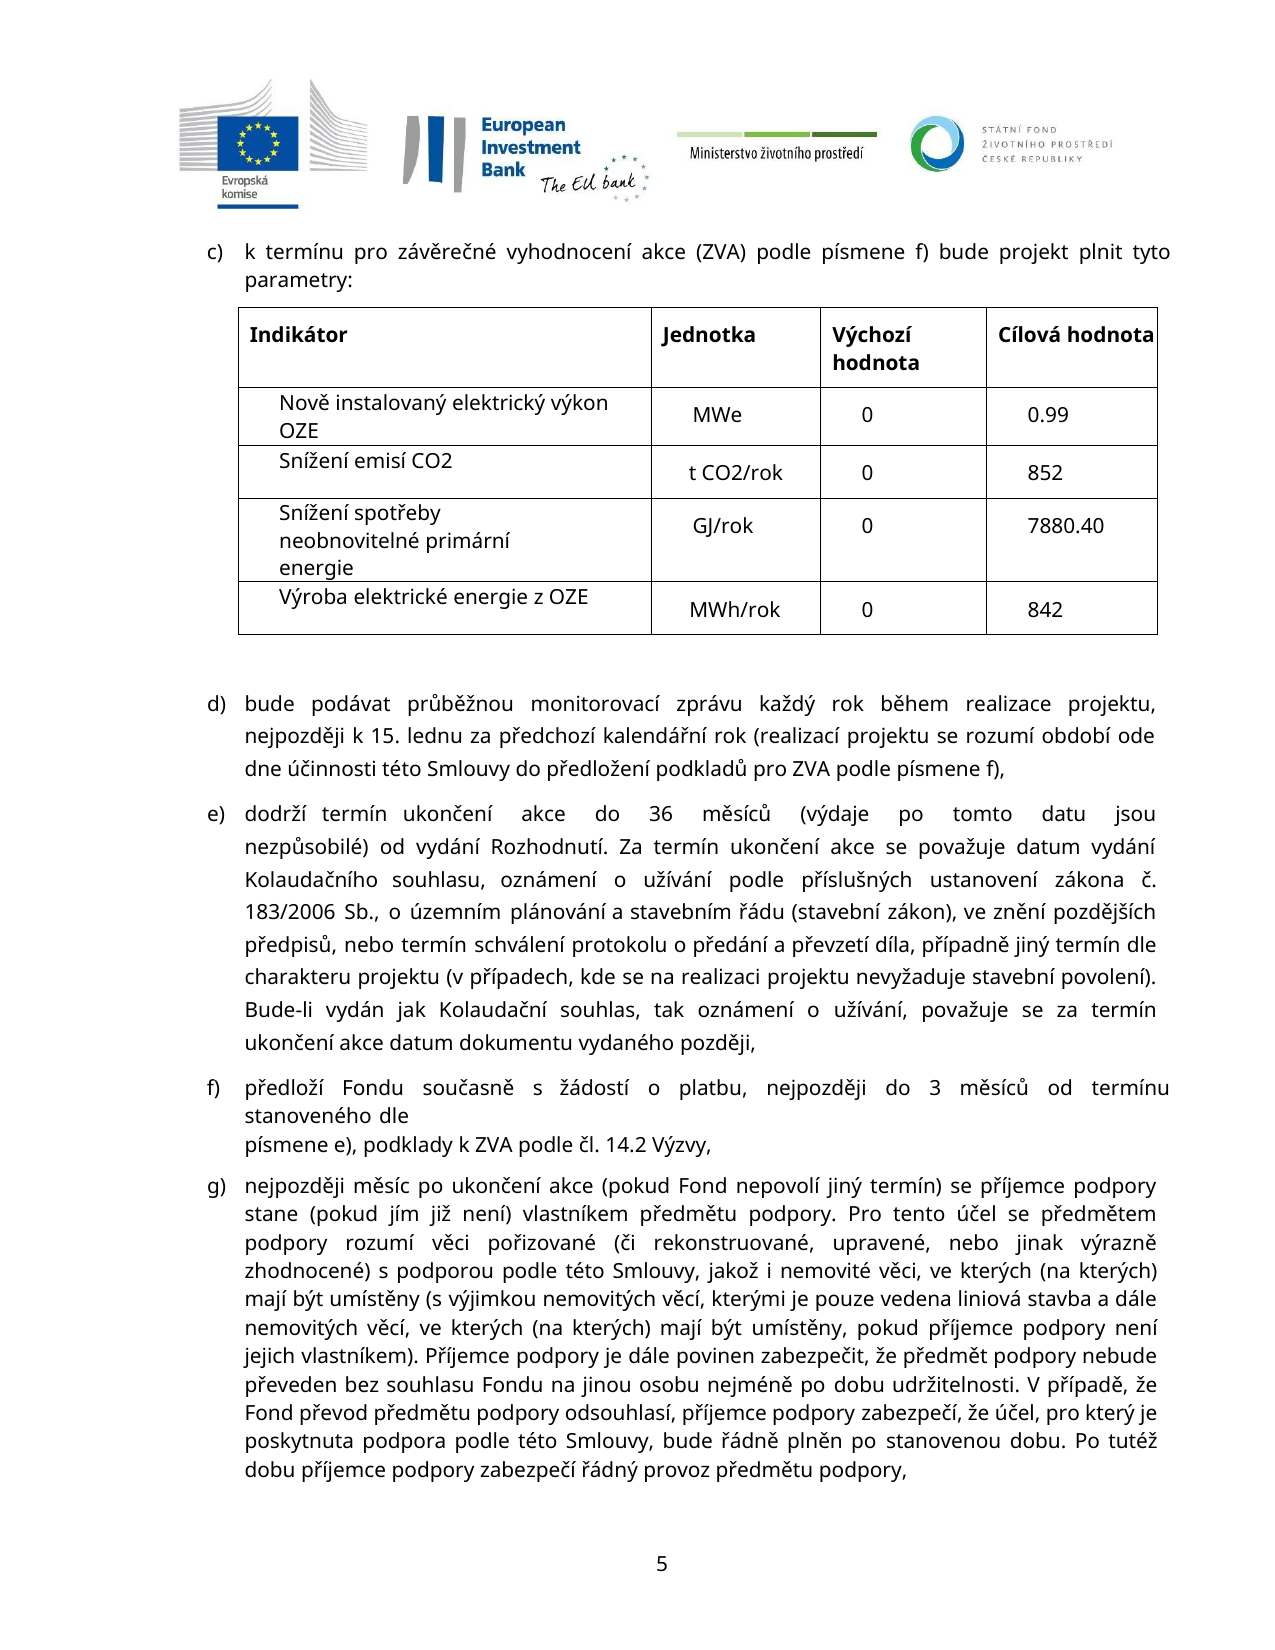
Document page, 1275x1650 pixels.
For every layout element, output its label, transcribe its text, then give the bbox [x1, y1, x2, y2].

table_cell 0 [821, 582, 986, 634]
table_cell MWh/rok [652, 582, 820, 634]
table_cell Snížení emisí CO2 [239, 446, 651, 498]
table_cell GJ/rok [652, 499, 820, 581]
table_header Indikátor [239, 308, 651, 387]
table_cell Snížení spotřeby neobnovitelné primární energie [239, 499, 651, 581]
list bude podávat průběžnou monitorovací zprávu každý rok během realizace projektu, nejpozději k 15. lednu za předchozí kalendářní rok (realizací projektu se rozumí období ode dne účinnosti této Smlouvy do předložení podkladů pro ZVA podle písmene f), [207, 689, 1157, 783]
table_header Cílová hodnota [987, 308, 1157, 387]
table_cell 0 [821, 499, 986, 581]
list nejpozději měsíc po ukončení akce (pokud Fond nepovolí jiný termín) se příjemce podpory stane (pokud jím již není) vlastníkem předmětu podpory. Pro tento účel se předmětem podpory rozumí věci pořizované (či rekonstruované, upravené, nebo jinak výrazně zhodnocené) s podporou podle této Smlouvy, jakož i nemovité věci, ve kterých (na kterých) mají být umístěny (s výjimkou nemovitých věcí, kterými je pouze vedena liniová stavba a dále nemovitých věcí, ve kterých (na kterých) mají být umístěny, pokud příjemce podpory není jejich vlastníkem). Příjemce podpory je dále povinen zabezpečit, že předmět podpory nebude převeden bez souhlasu Fondu na jinou osobu nejméně po dobu udržitelnosti. V případě, že Fond převod předmětu podpory odsouhlasí, příjemce podpory zabezpečí, že účel, pro který je poskytnuta podpora podle této Smlouvy, bude řádně plněn po stanovenou dobu. Po tutéž dobu příjemce podpory zabezpečí řádný provoz předmětu podpory, [207, 1171, 1158, 1483]
list dodrží termín ukončení akce do 36 měsíců (výdaje po tomto datu jsou nezpůsobilé) od vydání Rozhodnutí. Za termín ukončení akce se považuje datum vydání Kolaudačního souhlasu, oznámení o užívání podle příslušných ustanovení zákona č. 183/2006 Sb., o územním plánování a stavebním řádu (stavební zákon), ve znění pozdějších předpisů, nebo termín schválení protokolu o předání a převzetí díla, případně jiný termín dle charakteru projektu (v případech, kde se na realizaci projektu nevyžaduje stavební povolení). Bude-li vydán jak Kolaudační souhlas, tak oznámení o užívání, považuje se za termín ukončení akce datum dokumentu vydaného později, [207, 799, 1157, 1056]
table_header Výchozí hodnota [821, 308, 986, 387]
table_cell 0.99 [987, 388, 1157, 445]
list k termínu pro závěrečné vyhodnocení akce (ZVA) podle písmene f) bude projekt plnit tyto parametry: [207, 237, 1171, 294]
list předloží Fondu současně s žádostí o platbu, nejpozději do 3 měsíců od termínu stanoveného dle [207, 1073, 1171, 1130]
table_header Jednotka [652, 308, 820, 387]
table_cell Nově instalovaný elektrický výkon OZE [239, 388, 651, 445]
table_cell 852 [987, 446, 1157, 498]
table_cell 842 [987, 582, 1157, 634]
text písmene e), podklady k ZVA podle čl. 14.2 Výzvy, [244, 1130, 1171, 1158]
picture [177, 73, 1115, 213]
table_cell 7880.40 [987, 499, 1157, 581]
table_cell t CO2/rok [652, 446, 820, 498]
table_cell 0 [821, 446, 986, 498]
table_cell MWe [652, 388, 820, 445]
table_cell 0 [821, 388, 986, 445]
table_cell Výroba elektrické energie z OZE [239, 582, 651, 634]
